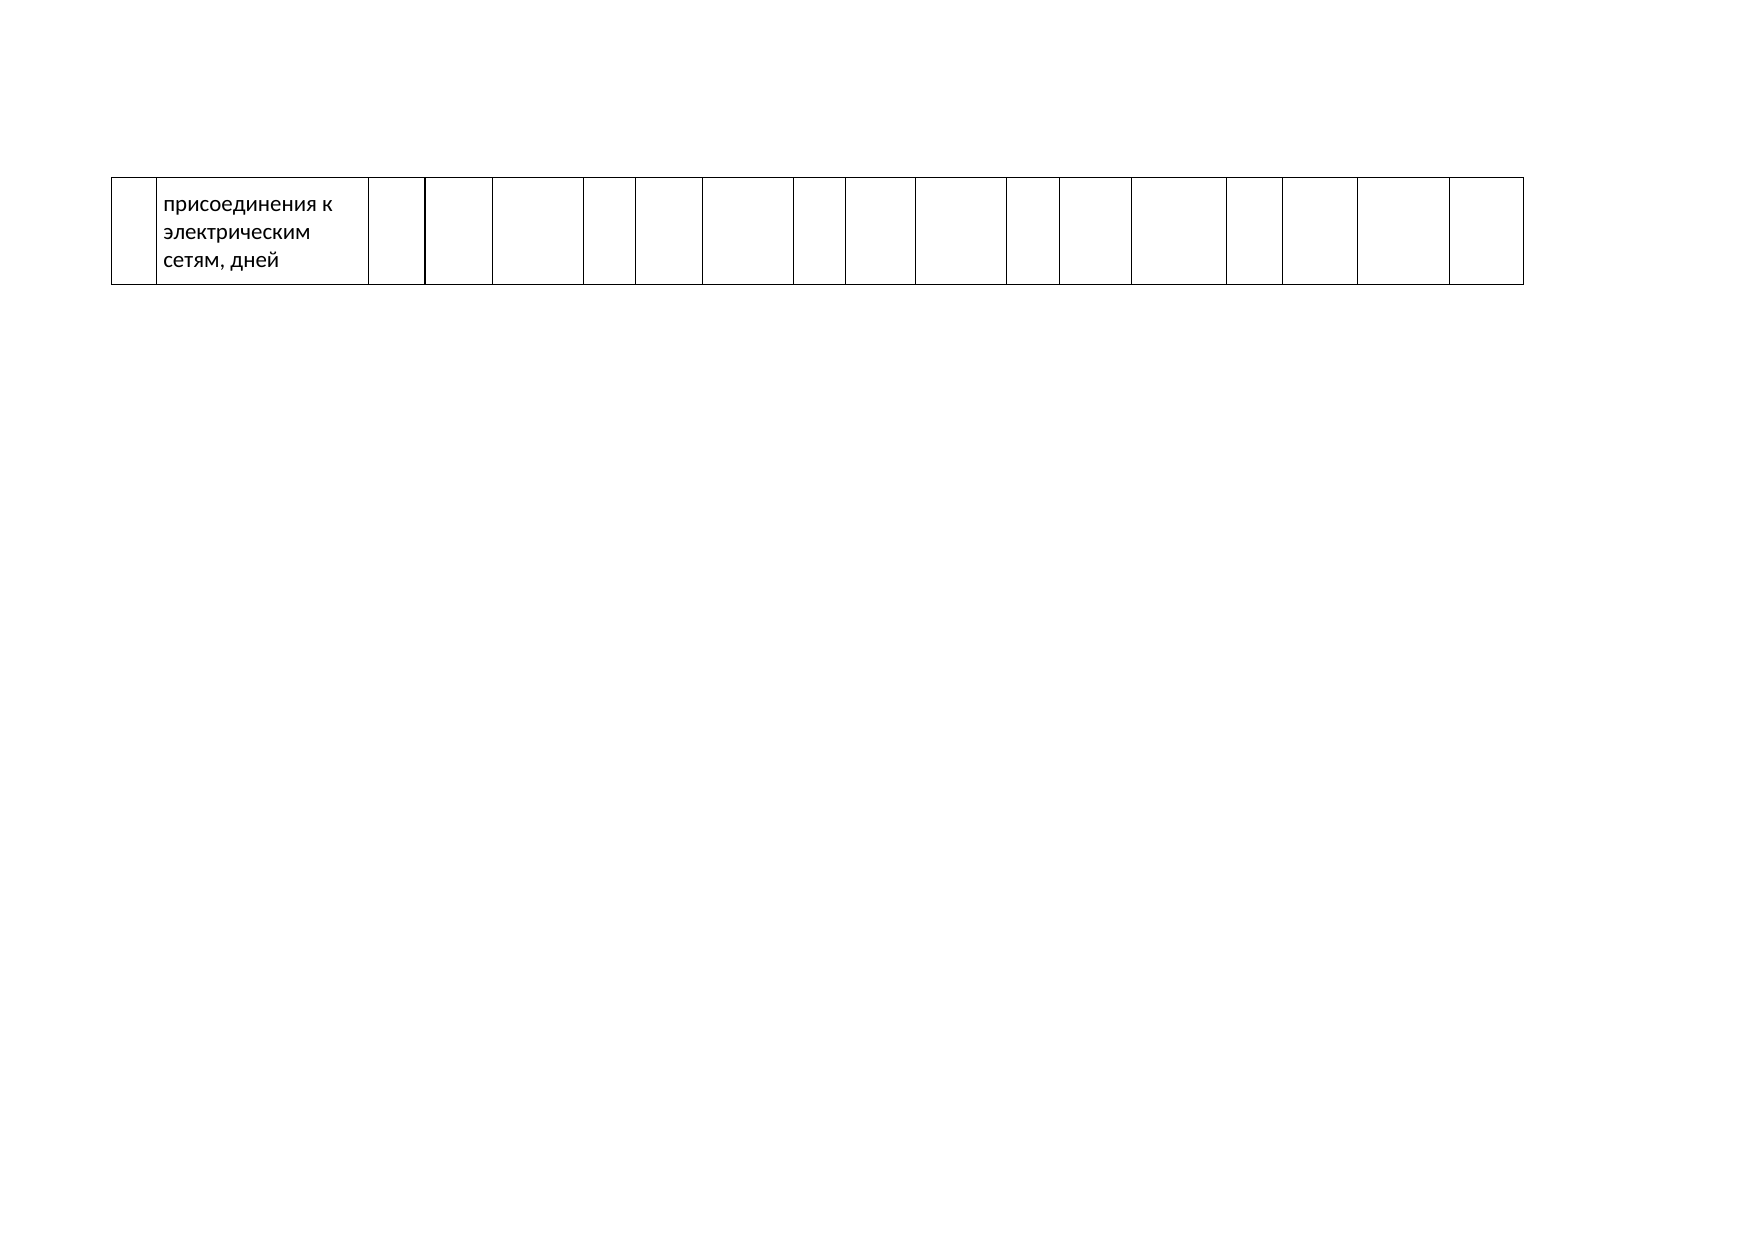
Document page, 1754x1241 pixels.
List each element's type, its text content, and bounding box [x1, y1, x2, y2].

table_cell [1007, 178, 1059, 283]
table_cell [369, 178, 424, 283]
table_cell [1060, 178, 1131, 283]
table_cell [157, 178, 368, 283]
table_cell 8 [112, 178, 156, 283]
table_cell [493, 178, 583, 283]
table_cell [426, 178, 492, 283]
table_cell [1132, 178, 1226, 283]
table_cell [794, 178, 845, 283]
table_cell [703, 178, 793, 283]
table_cell [1450, 178, 1523, 283]
table_cell [584, 178, 635, 283]
table_cell [846, 178, 915, 283]
table_cell [636, 178, 702, 283]
table_cell [916, 178, 1006, 283]
table_cell [1227, 178, 1282, 283]
table_cell [1358, 178, 1449, 283]
table_cell [1283, 178, 1357, 283]
